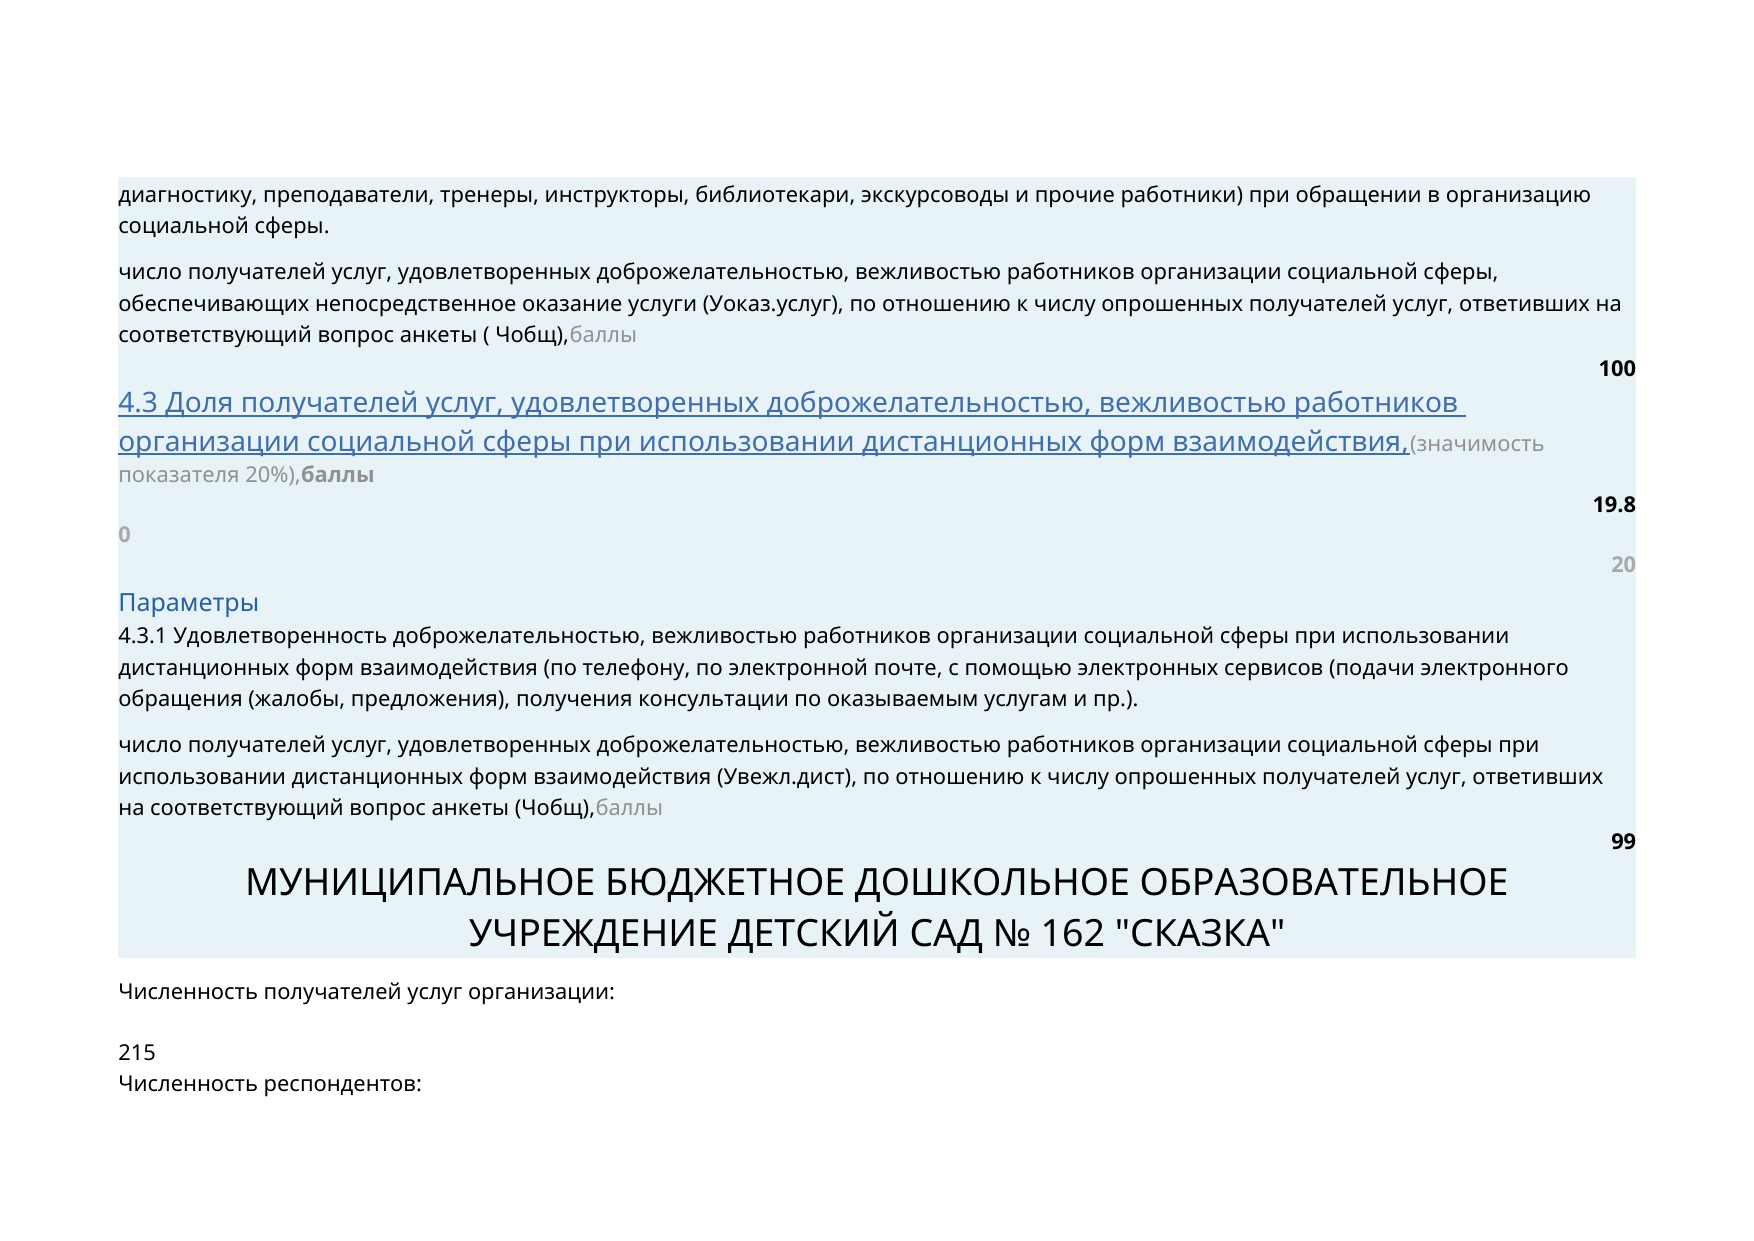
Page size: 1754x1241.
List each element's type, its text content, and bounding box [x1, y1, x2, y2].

text число получателей услуг, удовлетворенных доброжелательностью, вежливостью работников организации социальной сферы, обеспечивающих непосредственное оказание услуги (Уоказ.услуг), по отношению к числу опрошенных получателей услуг, ответивших на соответствующий вопрос анкеты ( Чобщ),баллы [118, 255, 1636, 348]
text Численность получателей услуг организации: [118, 974, 1636, 1006]
text число получателей услуг, удовлетворенных доброжелательностью, вежливостью работников организации социальной сферы при использовании дистанционных форм взаимодействия (Увежл.дист), по отношению к числу опрошенных получателей услуг, ответивших на соответствующий вопрос анкеты (Чобщ),баллы [118, 728, 1636, 822]
text 20 [118, 549, 1636, 578]
text 100 [118, 351, 1636, 383]
text Численность респондентов: [118, 1067, 1636, 1098]
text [118, 177, 1636, 240]
text МУНИЦИПАЛЬНОЕ БЮДЖЕТНОЕ ДОШКОЛЬНОЕ ОБРАЗОВАТЕЛЬНОЕ УЧРЕЖДЕНИЕ ДЕТСКИЙ САД № 162 "СКАЗКА" [118, 856, 1636, 958]
text 4.3.1 Удовлетворенность доброжелательностью, вежливостью работников организации социальной сферы при использовании дистанционных форм взаимодействия (по телефону, по электронной почте, с помощью электронных сервисов (подачи электронного обращения (жалобы, предложения), получения консультации по оказываемым услугам и пр.). [118, 619, 1636, 713]
text 19.8 [118, 489, 1636, 519]
text 4.3 Доля получателей услуг, удовлетворенных доброжелательностью, вежливостью работников организации социальной сферы при использовании дистанционных форм взаимодействия,(значимость показателя 20%),баллы [118, 383, 1636, 489]
text Параметры [118, 578, 1636, 619]
text 215 [118, 1035, 1636, 1067]
text 99 [118, 824, 1636, 856]
text 0 [118, 519, 1636, 549]
